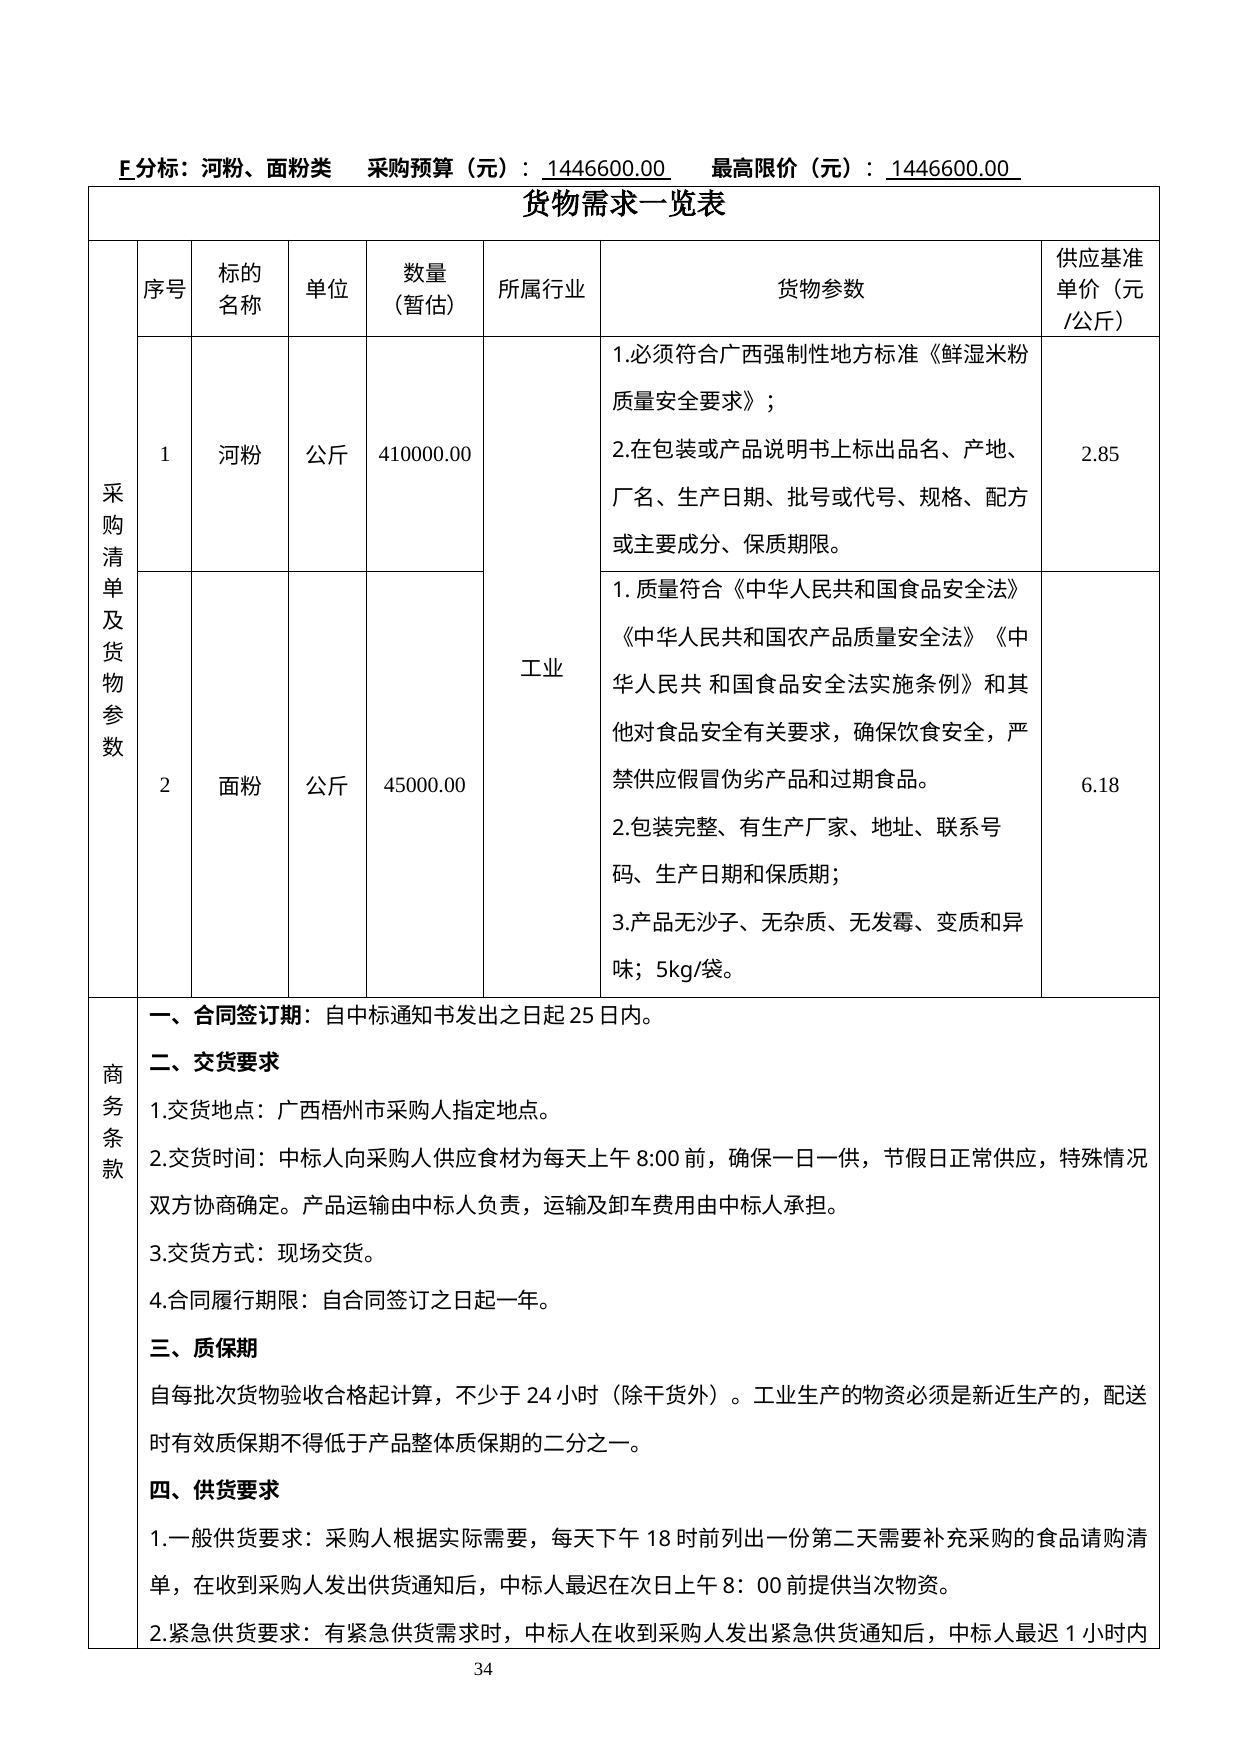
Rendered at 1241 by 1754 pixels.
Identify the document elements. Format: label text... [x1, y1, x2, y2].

table_cell 供应基准单价（元/公斤） [1042, 241, 1159, 336]
table_cell 2 [138, 572, 191, 997]
table_cell 所属行业 [484, 241, 600, 336]
table_cell 标的 名称 [192, 241, 288, 336]
table_cell 410000.00 [367, 337, 483, 571]
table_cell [138, 998, 1159, 1648]
table_cell 采购清单及货物参数 [89, 241, 137, 997]
table_cell 面粉 [192, 572, 288, 997]
text F分标：河粉、面粉类 采购预算（元）： 1446600.00 最高限价（元）： 1446600.00 [119, 140, 1129, 186]
table_cell 2.85 [1042, 337, 1159, 571]
table_cell 公斤 [289, 572, 366, 997]
table_header 货物需求一览表 [89, 187, 1159, 239]
table_cell 公斤 [289, 337, 366, 571]
table_cell 单位 [289, 241, 366, 336]
table_cell 货物参数 [601, 241, 1041, 336]
table_cell 序号 [138, 241, 191, 336]
table_cell 1 [138, 337, 191, 571]
table_cell 1.必须符合广西强制性地方标准《鲜湿米粉质量安全要求》； 2.在包装或产品说明书上标出品名、产地、厂名、生产日期、批号或代号、规格、配方或主要成分、保质期限。 [601, 337, 1041, 571]
table_cell 工业 [484, 337, 600, 997]
table_cell 数量 （暂估） [367, 241, 483, 336]
table_cell 6.18 [1042, 572, 1159, 997]
table_cell 45000.00 [367, 572, 483, 997]
table_cell 1. 质量符合《中华人民共和国食品安全法》《中华人民共和国农产品质量安全法》《中华人民共 和国食品安全法实施条例》和其他对食品安全有关要求，确保饮食安全，严禁供应假冒伪劣产品和过期食品。 2.包装完整、有生产厂家、地址、联系号码、生产日期和保质期； 3.产品无沙子、无杂质、无发霉、变质和异味；5kg/袋。 [601, 572, 1041, 997]
table_cell 商务条款 [89, 998, 137, 1648]
table_cell 河粉 [192, 337, 288, 571]
